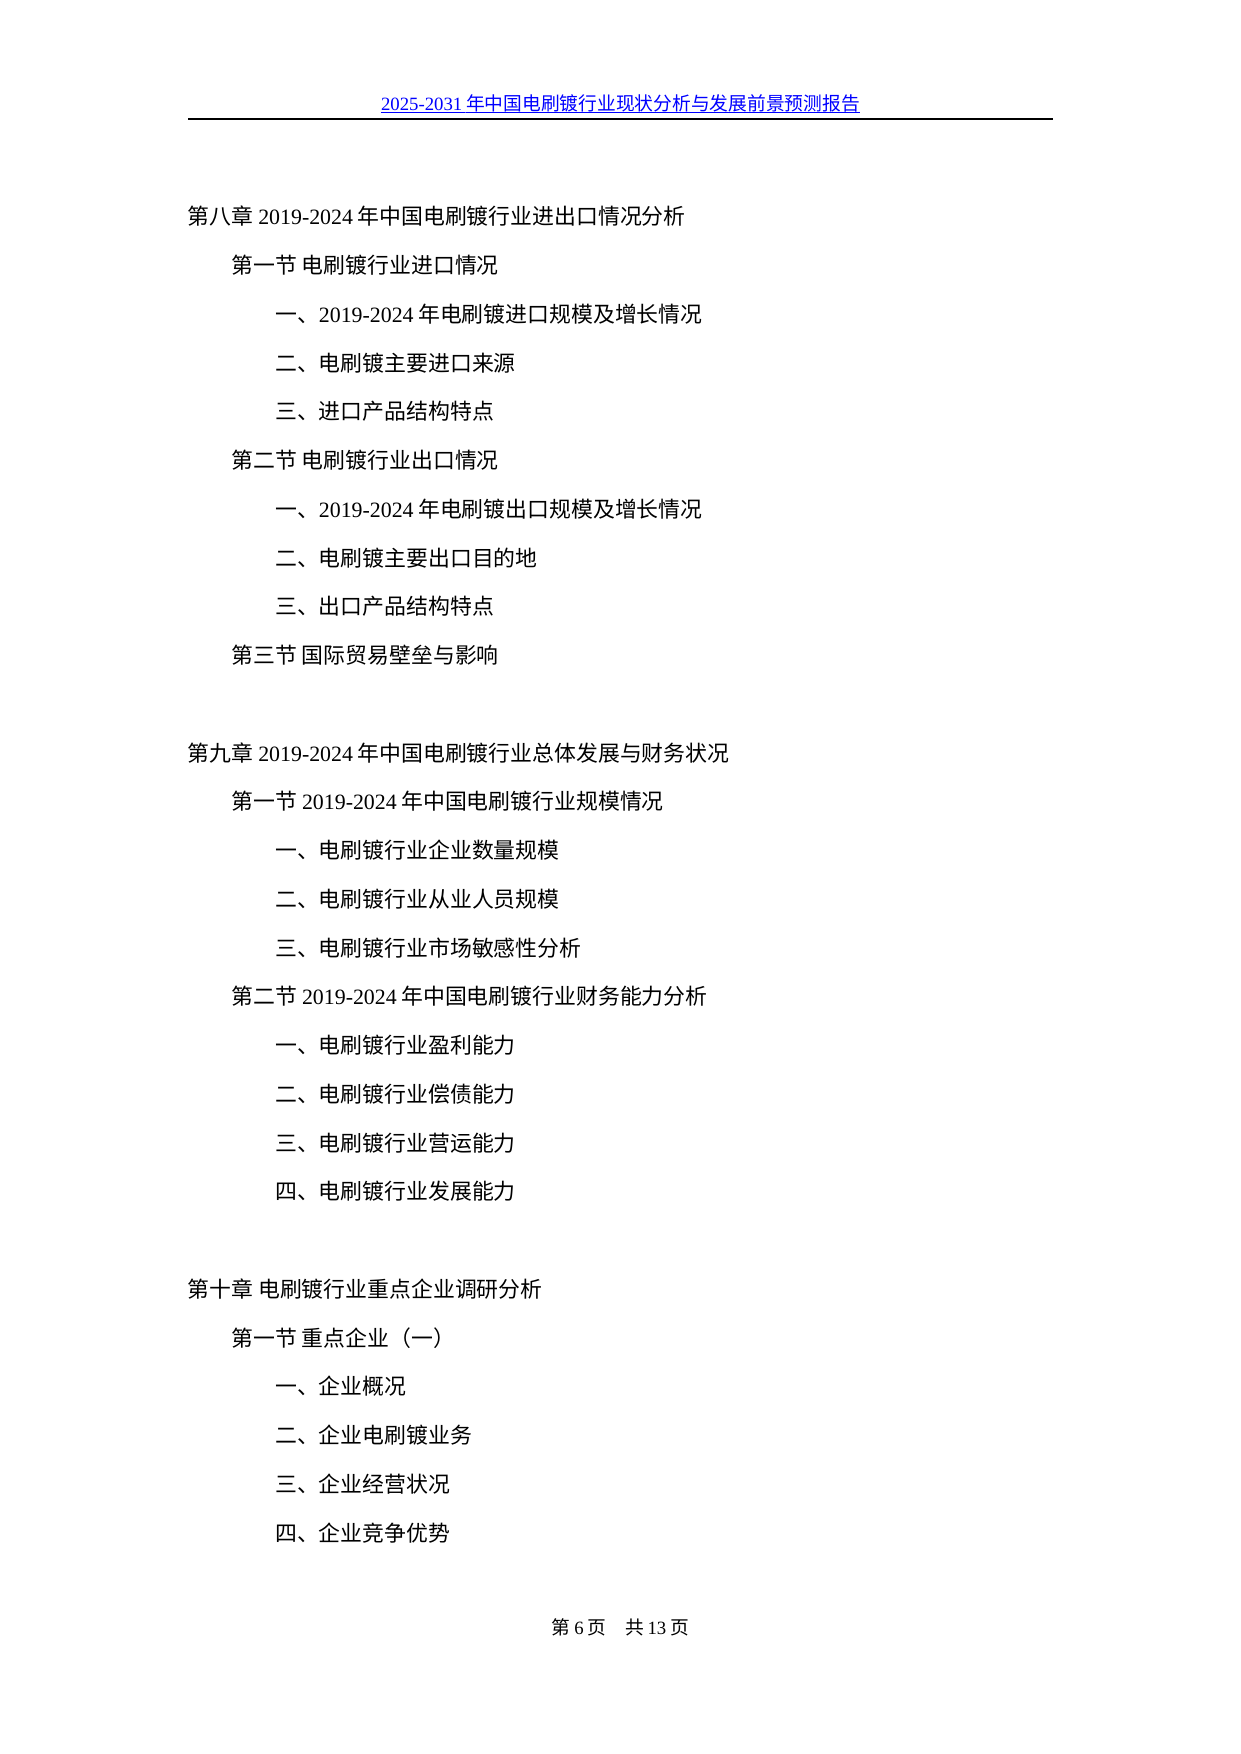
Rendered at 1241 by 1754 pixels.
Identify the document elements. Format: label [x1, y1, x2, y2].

text [187, 150, 1053, 1548]
